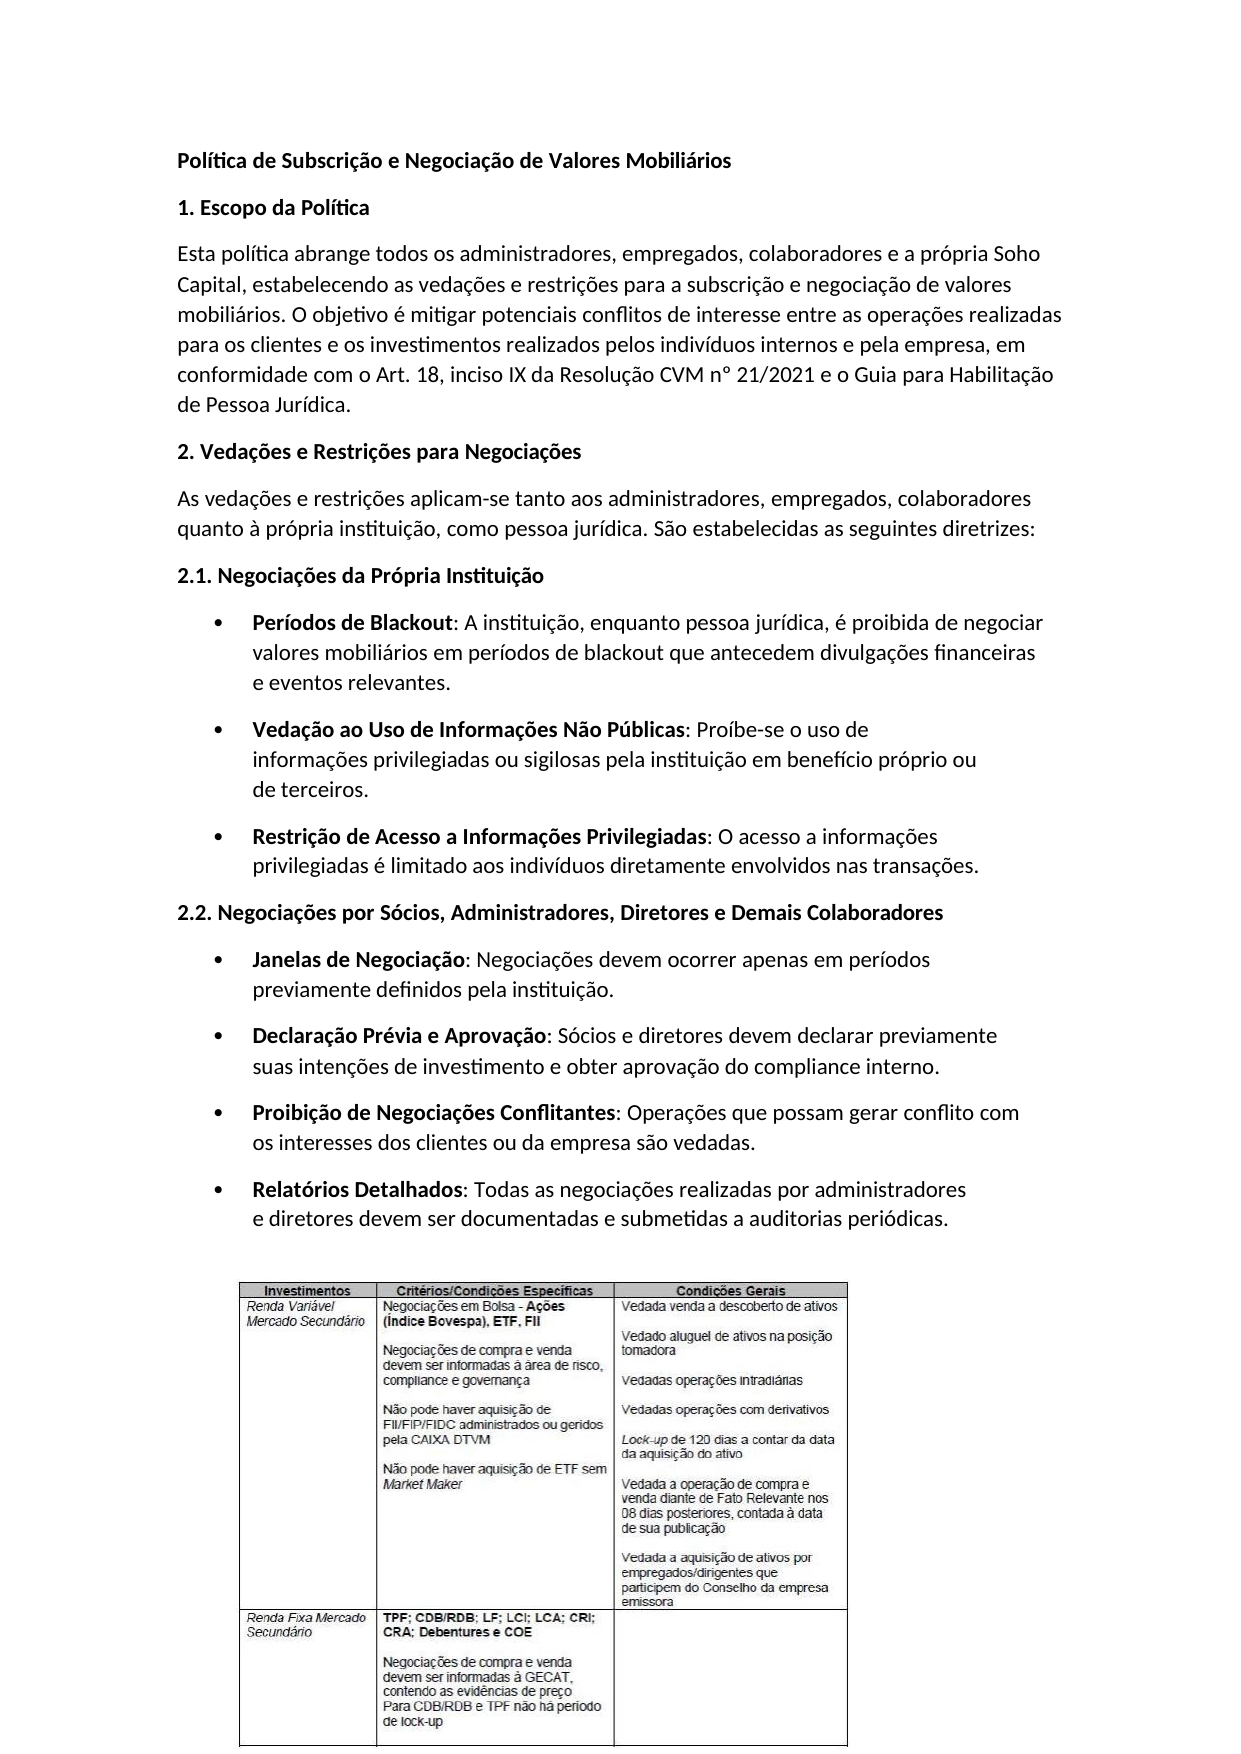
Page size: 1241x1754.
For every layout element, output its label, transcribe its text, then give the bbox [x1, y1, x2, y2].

list Proibição de Negociações Conflitantes: Operações que possam gerar conflito com os interesses dos clientes ou da empresa são vedadas. [214, 1098, 1041, 1156]
list Restrição de Acesso a Informações Privilegiadas: O acesso a informações privilegiadas é limitado aos indivíduos diretamente envolvidos nas transações. [214, 822, 1057, 879]
subtitle Negociações por Sócios, Administradores, Diretores e Demais Colaboradores [177, 898, 1071, 926]
list Escopo da Política [177, 193, 1071, 221]
text Esta política abrange todos os administradores, empregados, colaboradores e a própria Soho Capital, estabelecendo as vedações e restrições para a subscrição e negociação de valores mobiliários. O objetivo é mitigar potenciais conflitos de interesse entre as operações realizadas para os clientes e os investimentos realizados pelos indivíduos internos e pela empresa, em conformidade com o Art. 18, inciso IX da Resolução CVM nº 21/2021 e o Guia para Habilitação de Pessoa Jurídica. [177, 239, 1071, 419]
subtitle Negociações da Própria Instituição [177, 561, 1071, 589]
list Janelas de Negociação: Negociações devem ocorrer apenas em períodos previamente definidos pela instituição. [214, 945, 1051, 1003]
text As vedações e restrições aplicam-se tanto aos administradores, empregados, colaboradores quanto à própria instituição, como pessoa jurídica. São estabelecidas as seguintes diretrizes: [177, 484, 1071, 542]
picture [232, 1279, 851, 1750]
list Vedação ao Uso de Informações Não Públicas: Proíbe-se o uso de informações privilegiadas ou sigilosas pela instituição em benefício próprio ou de terceiros. [214, 715, 986, 803]
subtitle Vedações e Restrições para Negociações [177, 437, 1071, 466]
list Períodos de Blackout: A instituição, enquanto pessoa jurídica, é proibida de negociar valores mobiliários em períodos de blackout que antecedem divulgações financeiras e eventos relevantes. [214, 608, 1048, 696]
subtitle Política de Subscrição e Negociação de Valores Mobiliários [177, 146, 1071, 174]
list Declaração Prévia e Aprovação: Sócios e diretores devem declarar previamente suas intenções de investimento e obter aprovação do compliance interno. [214, 1022, 1038, 1080]
